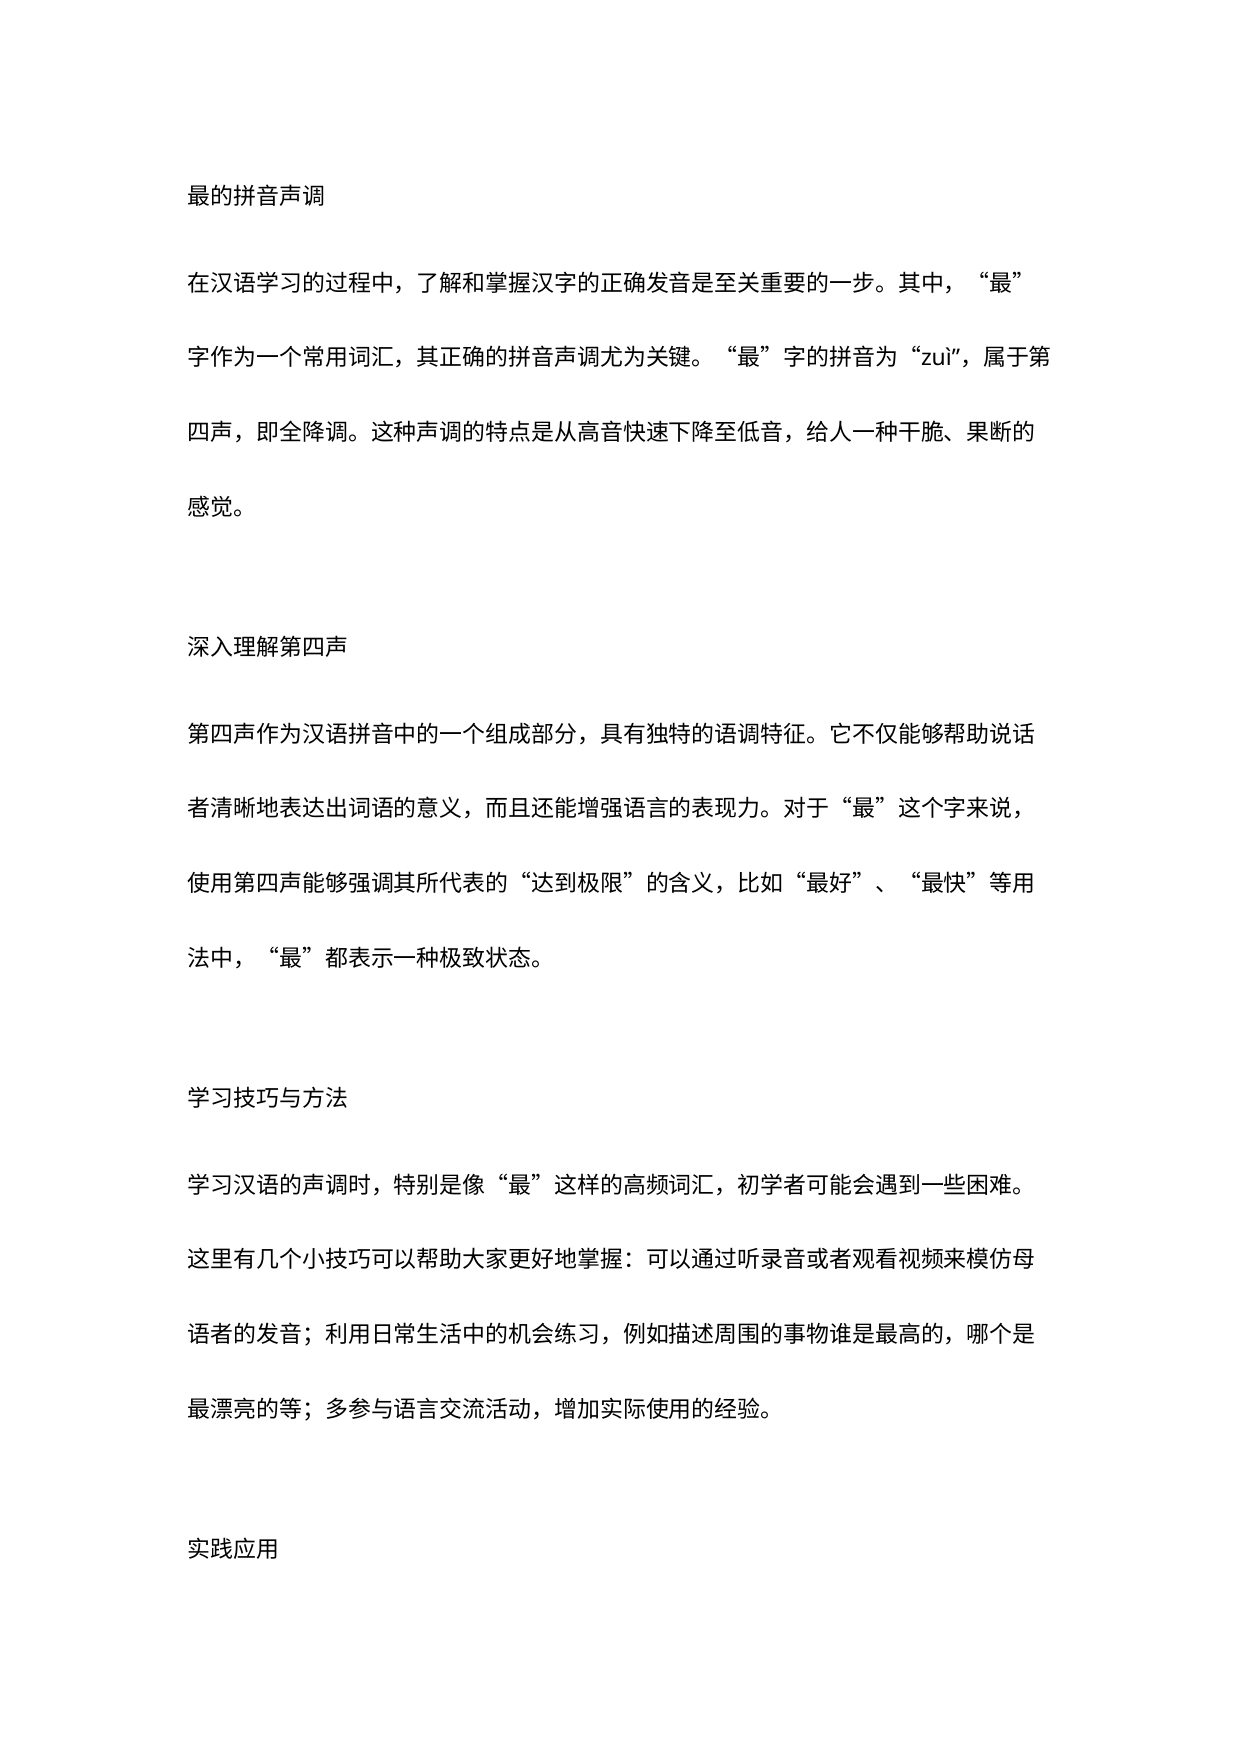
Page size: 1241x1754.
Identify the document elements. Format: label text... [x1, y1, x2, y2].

text 学习汉语的声调时，特别是像“最”这样的高频词汇，初学者可能会遇到一些困难。这里有几个小技巧可以帮助大家更好地掌握：可以通过听录音或者观看视频来模仿母语者的发音；利用日常生活中的机会练习，例如描述周围的事物谁是最高的，哪个是最漂亮的等；多参与语言交流活动，增加实际使用的经验。 [187, 1151, 1053, 1440]
text 最的拼音声调 [187, 162, 1053, 227]
text 在汉语学习的过程中，了解和掌握汉字的正确发音是至关重要的一步。其中，“最”字作为一个常用词汇，其正确的拼音声调尤为关键。“最”字的拼音为“zuì”，属于第四声，即全降调。这种声调的特点是从高音快速下降至低音，给人一种干脆、果断的感觉。 [187, 248, 1053, 538]
text 深入理解第四声 [187, 613, 1053, 678]
text 第四声作为汉语拼音中的一个组成部分，具有独特的语调特征。它不仅能够帮助说话者清晰地表达出词语的意义，而且还能增强语言的表现力。对于“最”这个字来说，使用第四声能够强调其所代表的“达到极限”的含义，比如“最好”、“最快”等用法中，“最”都表示一种极致状态。 [187, 699, 1053, 989]
text 实践应用 [187, 1515, 1053, 1580]
text 学习技巧与方法 [187, 1064, 1053, 1129]
